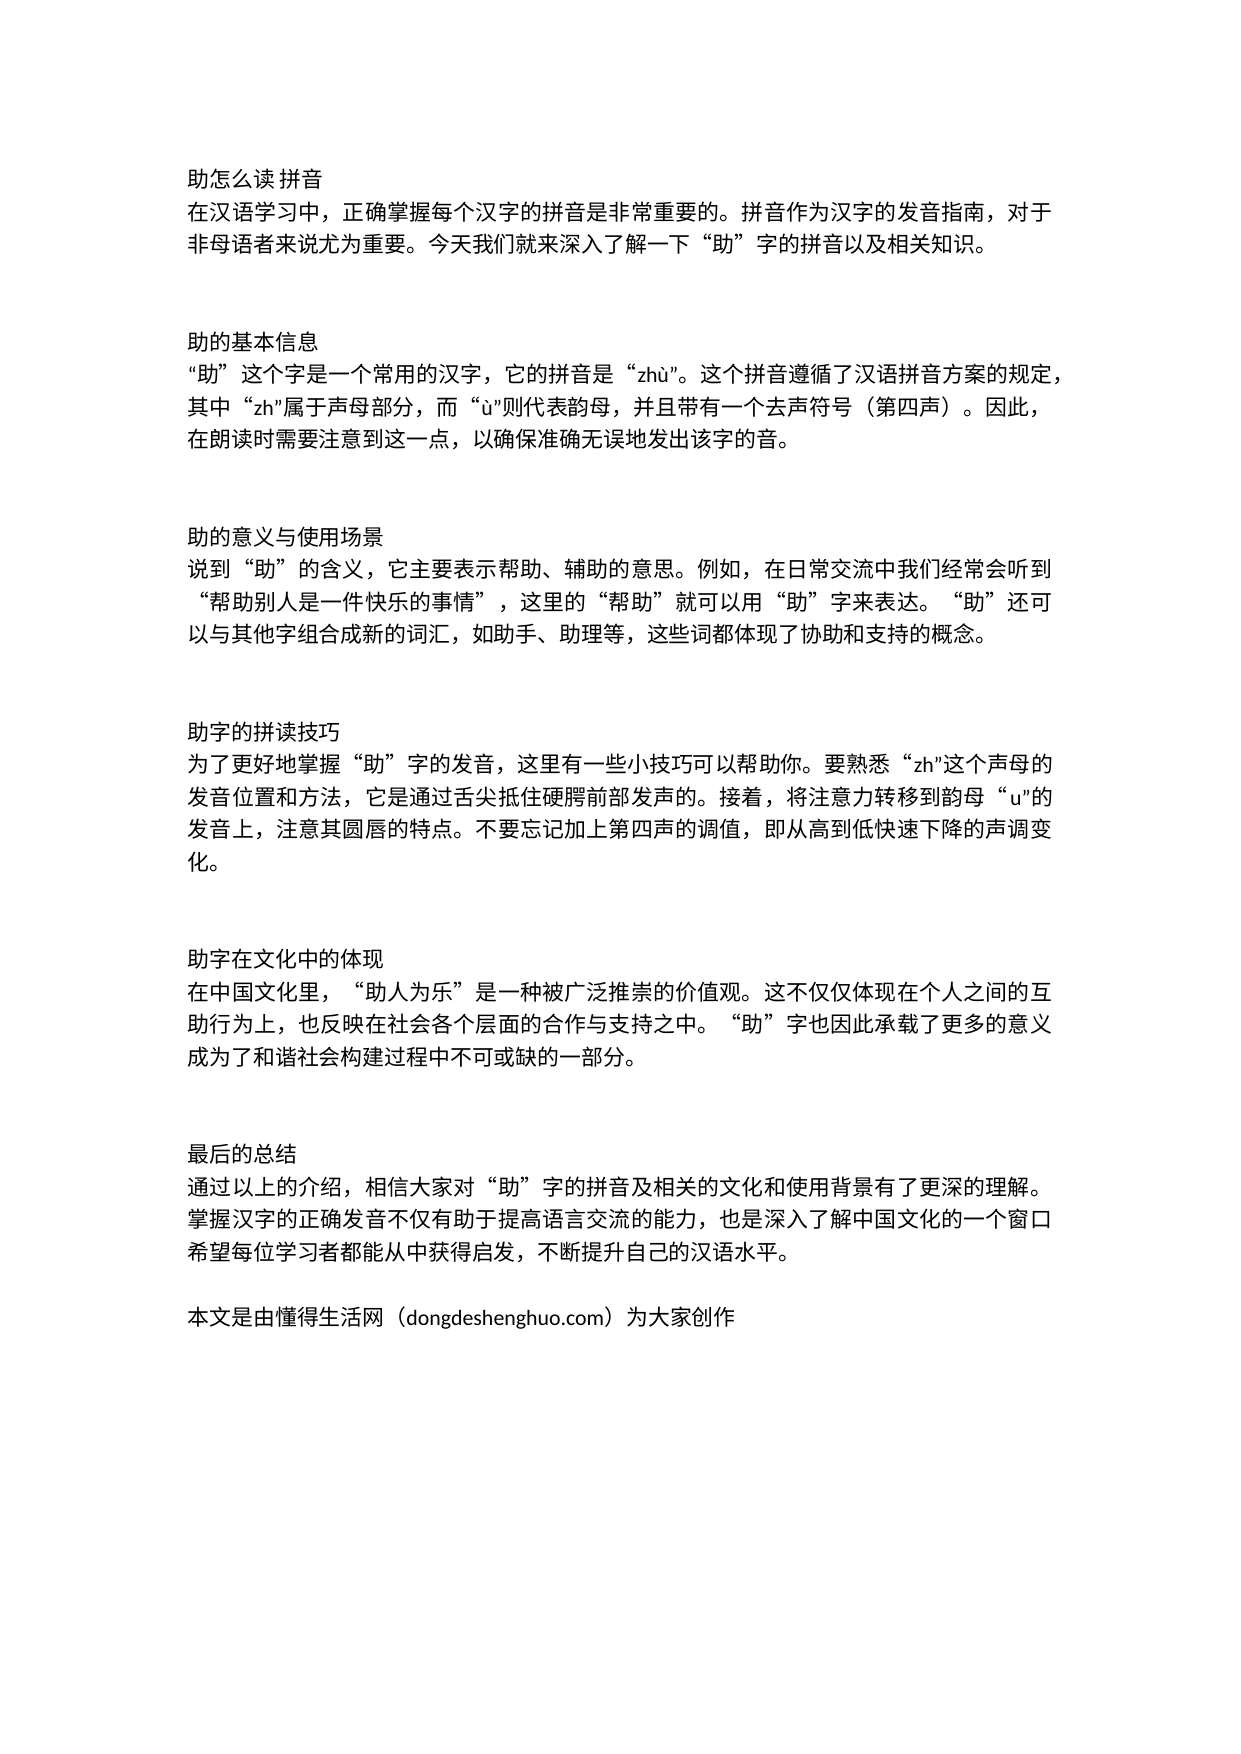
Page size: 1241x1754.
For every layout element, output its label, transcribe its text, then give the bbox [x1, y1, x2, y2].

text “助”这个字是一个常用的汉字，它的拼音是“zhù”。这个拼音遵循了汉语拼音方案的规定，其中“zh”属于声母部分，而“ù”则代表韵母，并且带有一个去声符号（第四声）。因此，在朗读时需要注意到这一点，以确保准确无误地发出该字的音。 [187, 357, 1053, 454]
text 为了更好地掌握“助”字的发音，这里有一些小技巧可以帮助你。要熟悉“zh”这个声母的发音位置和方法，它是通过舌尖抵住硬腭前部发声的。接着，将注意力转移到韵母“u”的发音上，注意其圆唇的特点。不要忘记加上第四声的调值，即从高到低快速下降的声调变化。 [187, 747, 1053, 877]
text 在汉语学习中，正确掌握每个汉字的拼音是非常重要的。拼音作为汉字的发音指南，对于非母语者来说尤为重要。今天我们就来深入了解一下“助”字的拼音以及相关知识。 [187, 194, 1053, 259]
text 最后的总结 [187, 1137, 1053, 1169]
text 在中国文化里，“助人为乐”是一种被广泛推崇的价值观。这不仅仅体现在个人之间的互助行为上，也反映在社会各个层面的合作与支持之中。“助”字也因此承载了更多的意义，成为了和谐社会构建过程中不可或缺的一部分。 [187, 974, 1053, 1072]
text 本文是由懂得生活网（dongdeshenghuo.com）为大家创作 [187, 1299, 1053, 1332]
text 助字的拼读技巧 [187, 714, 1053, 747]
text 助字在文化中的体现 [187, 942, 1053, 974]
text 助的基本信息 [187, 324, 1053, 357]
text 通过以上的介绍，相信大家对“助”字的拼音及相关的文化和使用背景有了更深的理解。掌握汉字的正确发音不仅有助于提高语言交流的能力，也是深入了解中国文化的一个窗口。希望每位学习者都能从中获得启发，不断提升自己的汉语水平。 [187, 1169, 1053, 1267]
text 助的意义与使用场景 [187, 519, 1053, 552]
text 助怎么读 拼音 [187, 162, 1053, 194]
text 说到“助”的含义，它主要表示帮助、辅助的意思。例如，在日常交流中我们经常会听到“帮助别人是一件快乐的事情”，这里的“帮助”就可以用“助”字来表达。“助”还可以与其他字组合成新的词汇，如助手、助理等，这些词都体现了协助和支持的概念。 [187, 552, 1053, 649]
